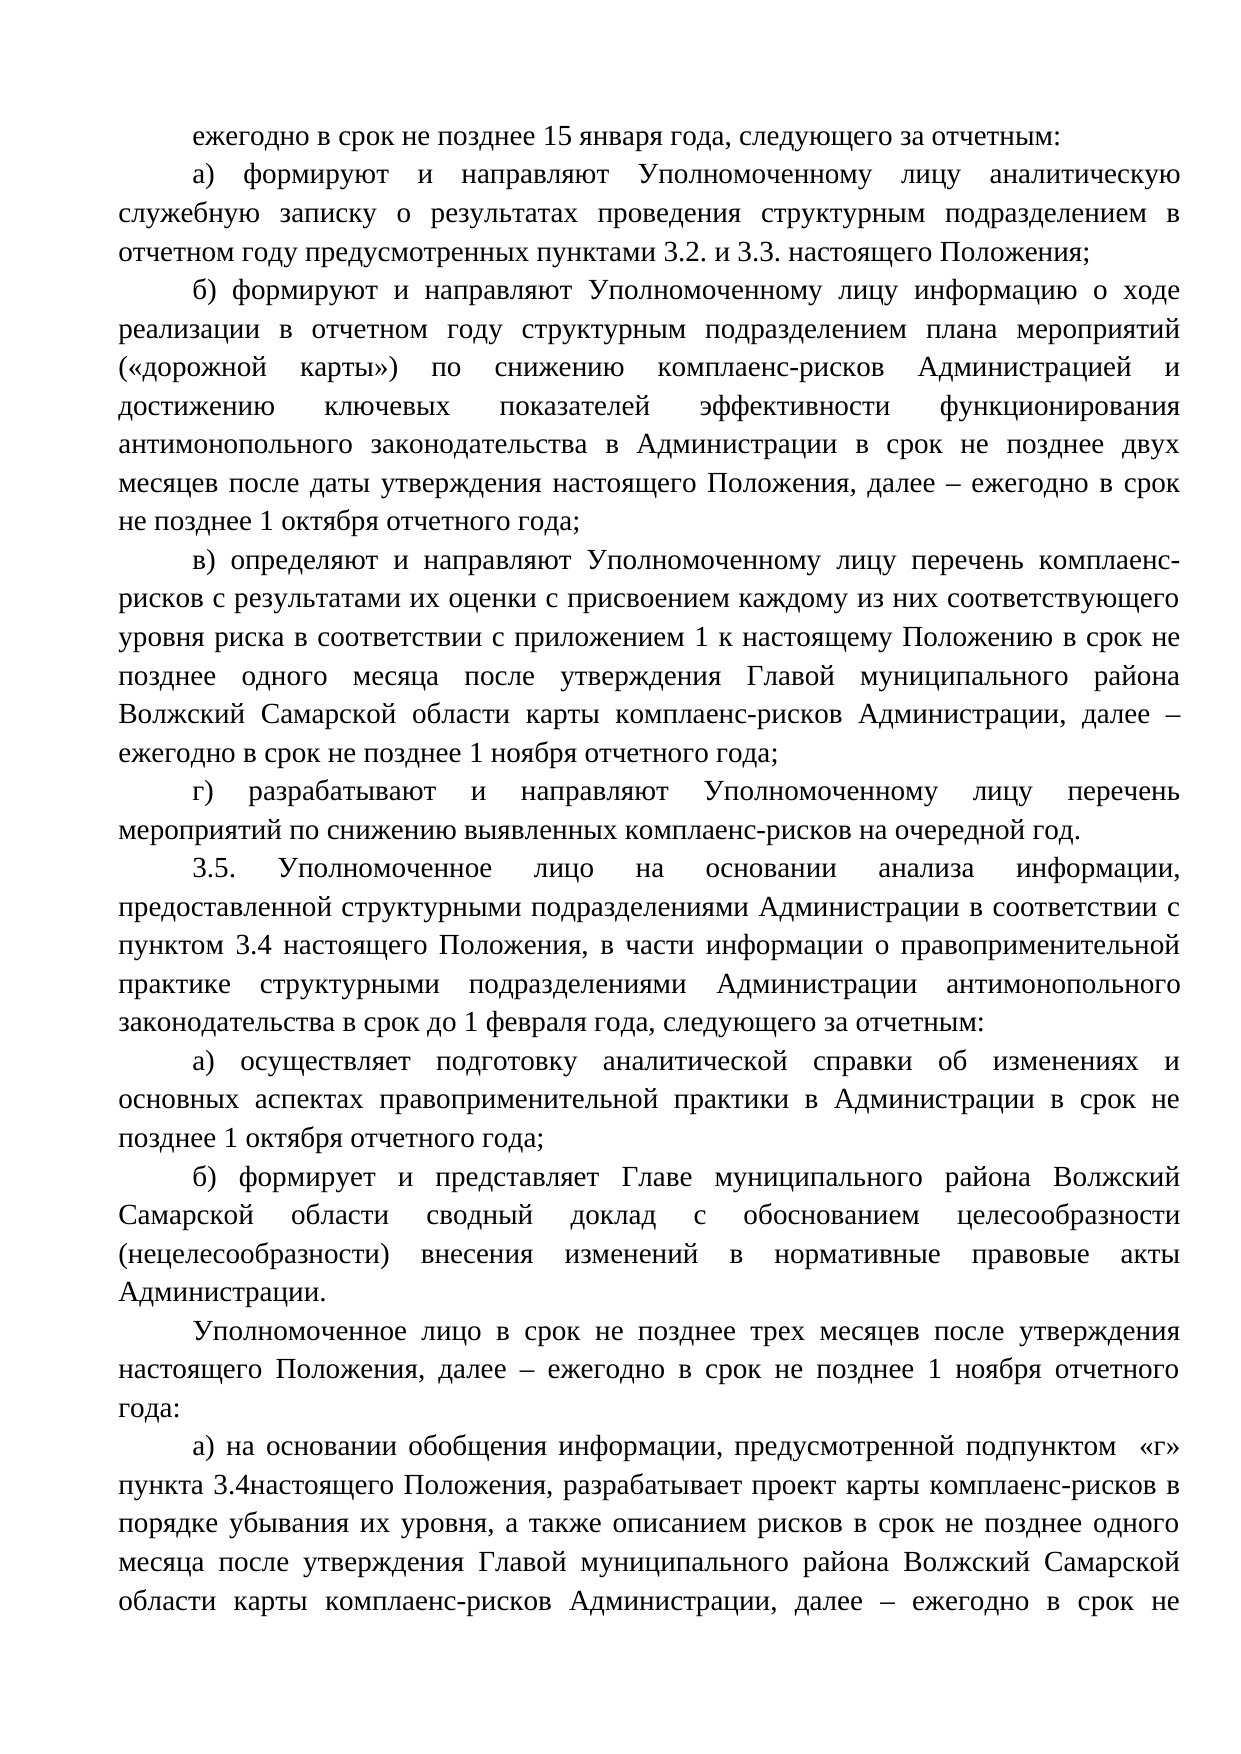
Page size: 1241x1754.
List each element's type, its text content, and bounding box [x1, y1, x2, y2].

text в) определяют и направляют Уполномоченному лицу перечень комплаенс-рисков с результатами их оценки с присвоением каждому из них соответствующего уровня риска в соответствии с приложением 1 к настоящему Положению в срок не позднее одного месяца после утверждения Главой муниципального района Волжский Самарской области карты комплаенс-рисков Администрации, далее – ежегодно в срок не позднее 1 ноября отчетного года; [118, 542, 1181, 768]
text 3.5. Уполномоченное лицо на основании анализа информации, предоставленной структурными подразделениями Администрации в соответствии с пунктом 3.4 настоящего Положения, в части информации о правоприменительной практике структурными подразделениями Администрации антимонопольного законодательства в срок до 1 февраля года, следующего за отчетным: [118, 850, 1181, 1038]
text Уполномоченное лицо в срок не позднее трех месяцев после утверждения настоящего Положения, далее – ежегодно в срок не позднее 1 ноября отчетного года: [118, 1313, 1181, 1423]
text б) формируют и направляют Уполномоченному лицу информацию о ходе реализации в отчетном году структурным подразделением плана мероприятий («дорожной карты») по снижению комплаенс-рисков Администрацией и достижению ключевых показателей эффективности функционирования антимонопольного законодательства в Администрации в срок не позднее двух месяцев после даты утверждения настоящего Положения, далее – ежегодно в срок не позднее 1 октября отчетного года; [118, 272, 1181, 537]
text а) формируют и направляют Уполномоченному лицу аналитическую служебную записку о результатах проведения структурным подразделением в отчетном году предусмотренных пунктами 3.2. и 3.3. настоящего Положения; [118, 157, 1181, 267]
text а) осуществляет подготовку аналитической справки об изменениях и основных аспектах правоприменительной практики в Администрации в срок не позднее 1 октября отчетного года; [118, 1043, 1181, 1154]
text г) разрабатывают и направляют Уполномоченному лицу перечень мероприятий по снижению выявленных комплаенс-рисков на очередной год. [118, 773, 1181, 845]
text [118, 1428, 1181, 1616]
text б) формирует и представляет Главе муниципального района Волжский Самарской области сводный доклад с обоснованием целесообразности (нецелесообразности) внесения изменений в нормативные правовые акты Администрации. [118, 1159, 1181, 1308]
text ежегодно в срок не позднее 15 января года, следующего за отчетным: [118, 118, 1181, 152]
